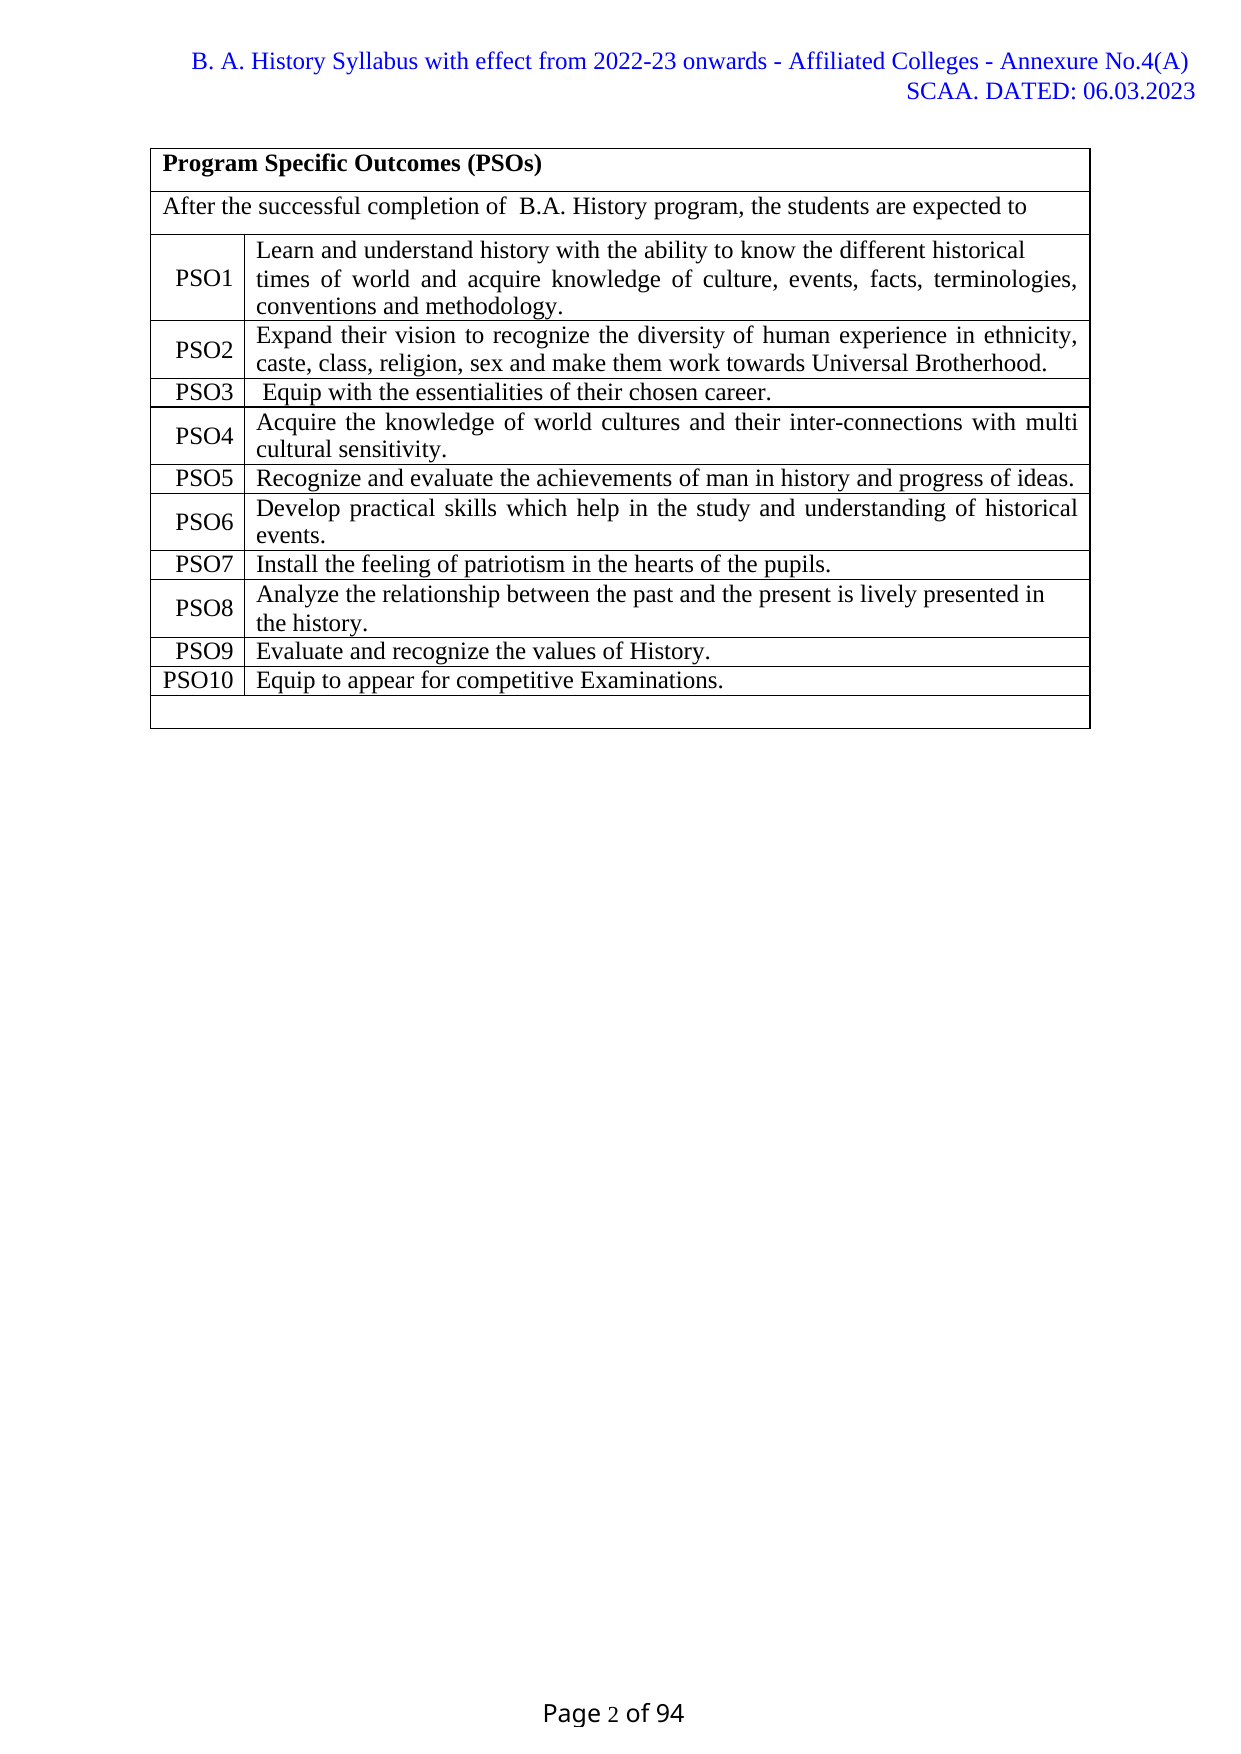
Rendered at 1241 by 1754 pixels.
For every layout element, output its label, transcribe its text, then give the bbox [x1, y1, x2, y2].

table_header Program Specific Outcomes (PSOs) [151, 149, 1089, 191]
table_cell Recognize and evaluate the achievements of man in history and progress of ideas. [245, 465, 1089, 492]
table_cell PSO6 [151, 494, 244, 550]
table_cell [151, 696, 1089, 727]
table_cell After the successful completion of B.A. History program, the students are expected to [151, 192, 1089, 234]
table_cell PSO1 [151, 235, 244, 320]
table_cell Equip with the essentialities of their chosen career. [245, 379, 1089, 406]
table_cell Analyze the relationship between the past and the present is lively presented in the history. [245, 580, 1089, 637]
table_cell Install the feeling of patriotism in the hearts of the pupils. [245, 551, 1089, 579]
table_cell Learn and understand history with the ability to know the different historical times of world and acquire knowledge of culture, events, facts, terminologies, conventions and methodology. [245, 235, 1089, 320]
table_cell PSO4 [151, 408, 244, 464]
table_cell PSO2 [151, 321, 244, 378]
table_cell PSO3 [151, 379, 244, 406]
table_cell Develop practical skills which help in the study and understanding of historical events. [245, 494, 1089, 550]
table_cell PSO7 [151, 551, 244, 579]
table_cell Expand their vision to recognize the diversity of human experience in ethnicity, caste, class, religion, sex and make them work towards Universal Brotherhood. [245, 321, 1089, 378]
table_cell PSO8 [151, 580, 244, 637]
table_cell Equip to appear for competitive Examinations. [245, 667, 1089, 694]
table_cell PSO9 [151, 638, 244, 666]
table_cell Acquire the knowledge of world cultures and their inter-connections with multi cultural sensitivity. [245, 408, 1089, 464]
table_cell Evaluate and recognize the values of History. [245, 638, 1089, 666]
table_cell PSO10 [151, 667, 244, 694]
table_cell PSO5 [151, 465, 244, 492]
